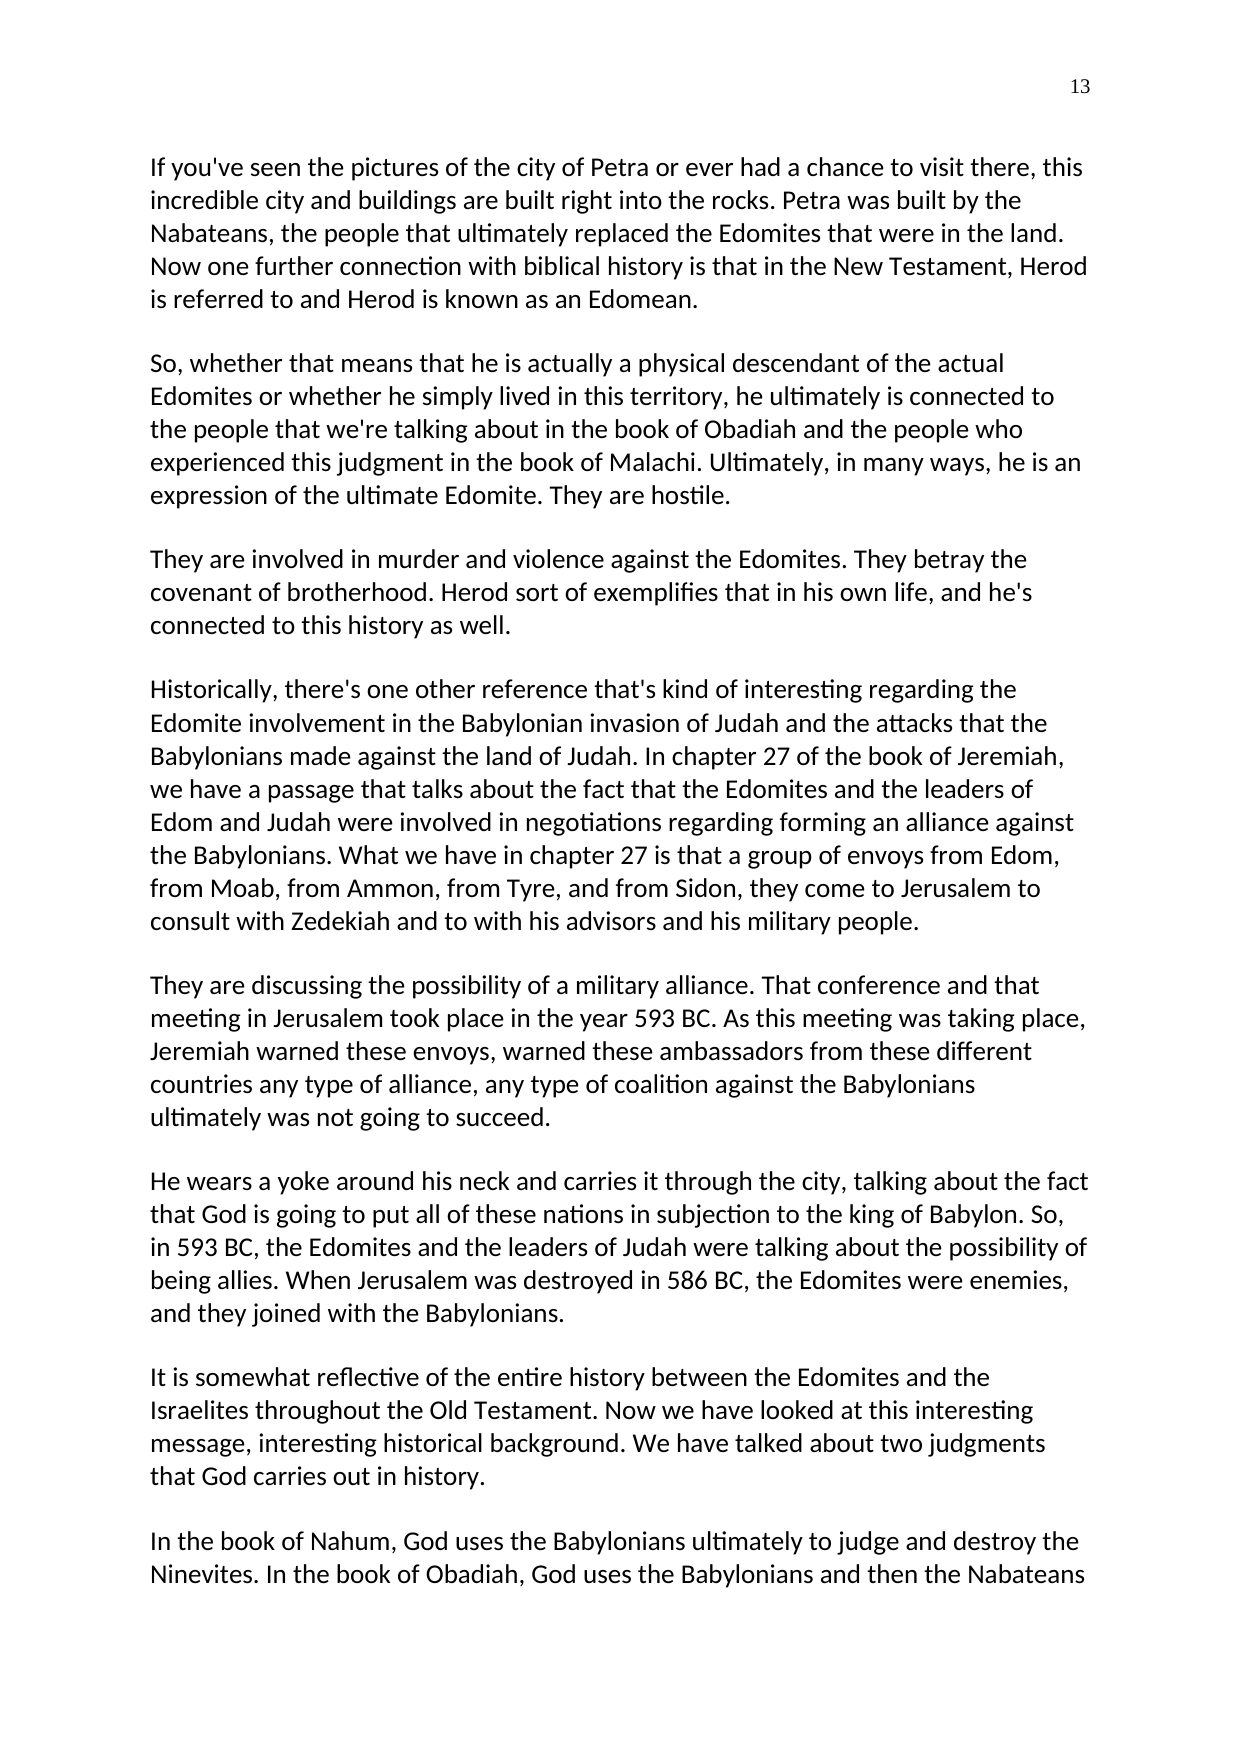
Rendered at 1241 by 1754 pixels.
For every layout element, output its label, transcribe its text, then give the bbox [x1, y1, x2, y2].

text If you've seen the pictures of the city of Petra or ever had a chance to visit there, this incredible city and buildings are built right into the rocks. Petra was built by the Nabateans, the people that ultimately replaced the Edomites that were in the land. Now one further connection with biblical history is that in the New Testament, Herod is referred to and Herod is known as an Edomean. [150, 150, 1090, 315]
text It is somewhat reflective of the entire history between the Edomites and the Israelites throughout the Old Testament. Now we have looked at this interesting message, interesting historical background. We have talked about two judgments that God carries out in history. [150, 1361, 1090, 1493]
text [150, 1524, 1090, 1590]
text He wears a yoke around his neck and carries it through the city, talking about the fact that God is going to put all of these nations in subjection to the king of Babylon. So, in 593 BC, the Edomites and the leaders of Judah were talking about the possibility of being allies. When Jerusalem was destroyed in 586 BC, the Edomites were enemies, and they joined with the Babylonians. [150, 1164, 1090, 1329]
text Historically, there's one other reference that's kind of interesting regarding the Edomite involvement in the Babylonian invasion of Judah and the attacks that the Babylonians made against the land of Judah. In chapter 27 of the book of Jeremiah, we have a passage that talks about the fact that the Edomites and the leaders of Edom and Judah were involved in negotiations regarding forming an alliance against the Babylonians. What we have in chapter 27 is that a group of envoys from Edom, from Moab, from Ammon, from Tyre, and from Sidon, they come to Jerusalem to consult with Zedekiah and to with his advisors and his military people. [150, 673, 1090, 937]
text So, whether that means that he is actually a physical descendant of the actual Edomites or whether he simply lived in this territory, he ultimately is connected to the people that we're talking about in the book of Obadiah and the people who experienced this judgment in the book of Malachi. Ultimately, in many ways, he is an expression of the ultimate Edomite. They are hostile. [150, 346, 1090, 511]
text They are involved in murder and violence against the Edomites. They betray the covenant of brotherhood. Herod sort of exemplifies that in his own life, and he's connected to this history as well. [150, 542, 1090, 642]
text They are discussing the possibility of a military alliance. That conference and that meeting in Jerusalem took place in the year 593 BC. As this meeting was taking place, Jeremiah warned these envoys, warned these ambassadors from these different countries any type of alliance, any type of coalition against the Babylonians ultimately was not going to succeed. [150, 968, 1090, 1133]
